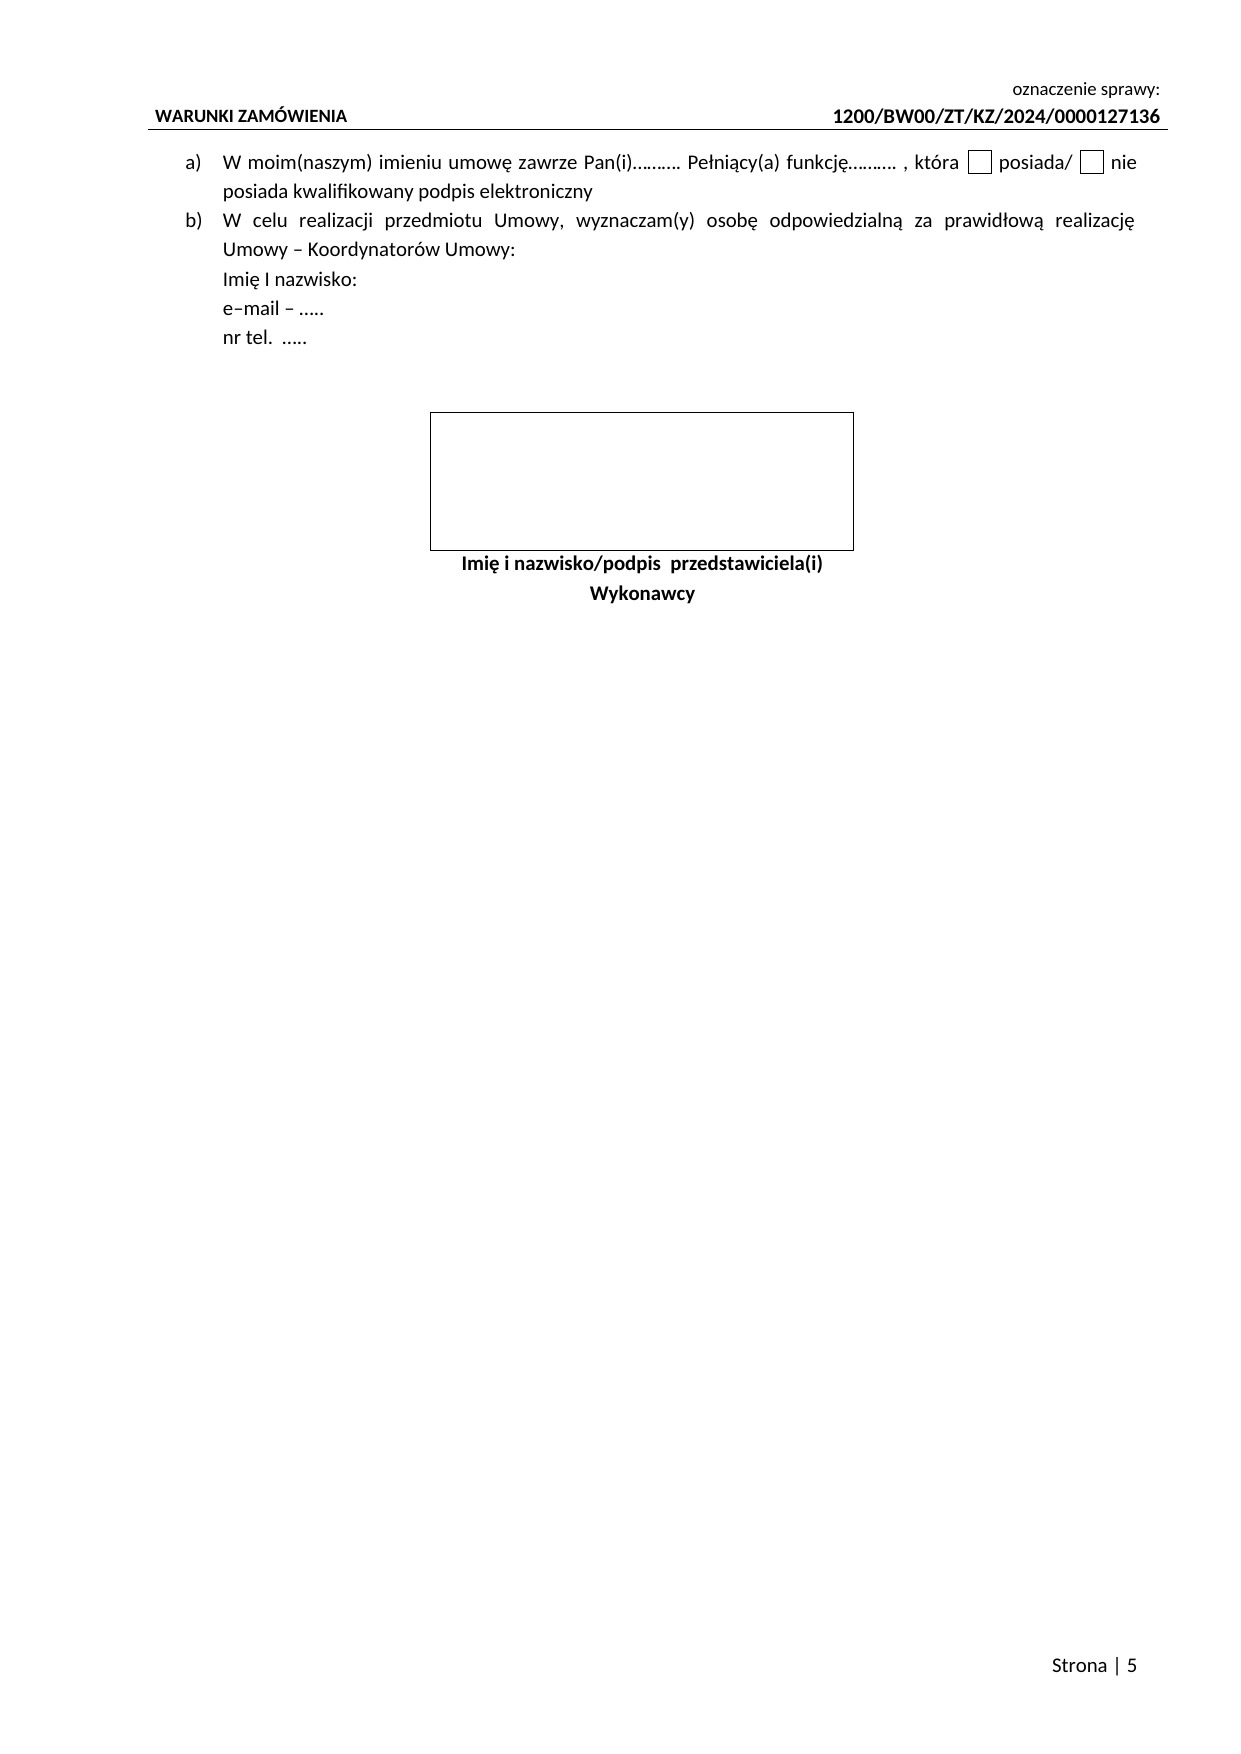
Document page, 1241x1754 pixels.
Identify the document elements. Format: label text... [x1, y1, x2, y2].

list W moim(naszym) imieniu umowę zawrze Pan(i)………. Pełniący(a) funkcję………. , która posiada/ nie posiada kwalifikowany podpis elektroniczny [185, 149, 1137, 204]
table_header [431, 413, 853, 549]
list Imię I nazwisko: [223, 266, 1137, 291]
list e–mail – ….. [223, 295, 1137, 320]
table_cell Imię i nazwisko/podpis przedstawiciela(i) Wykonawcy [431, 551, 854, 609]
list nr tel. ….. [223, 324, 1137, 349]
list W celu realizacji przedmiotu Umowy, wyznaczam(y) osobę odpowiedzialną za prawidłową realizację Umowy – Koordynatorów Umowy: [185, 207, 1137, 262]
